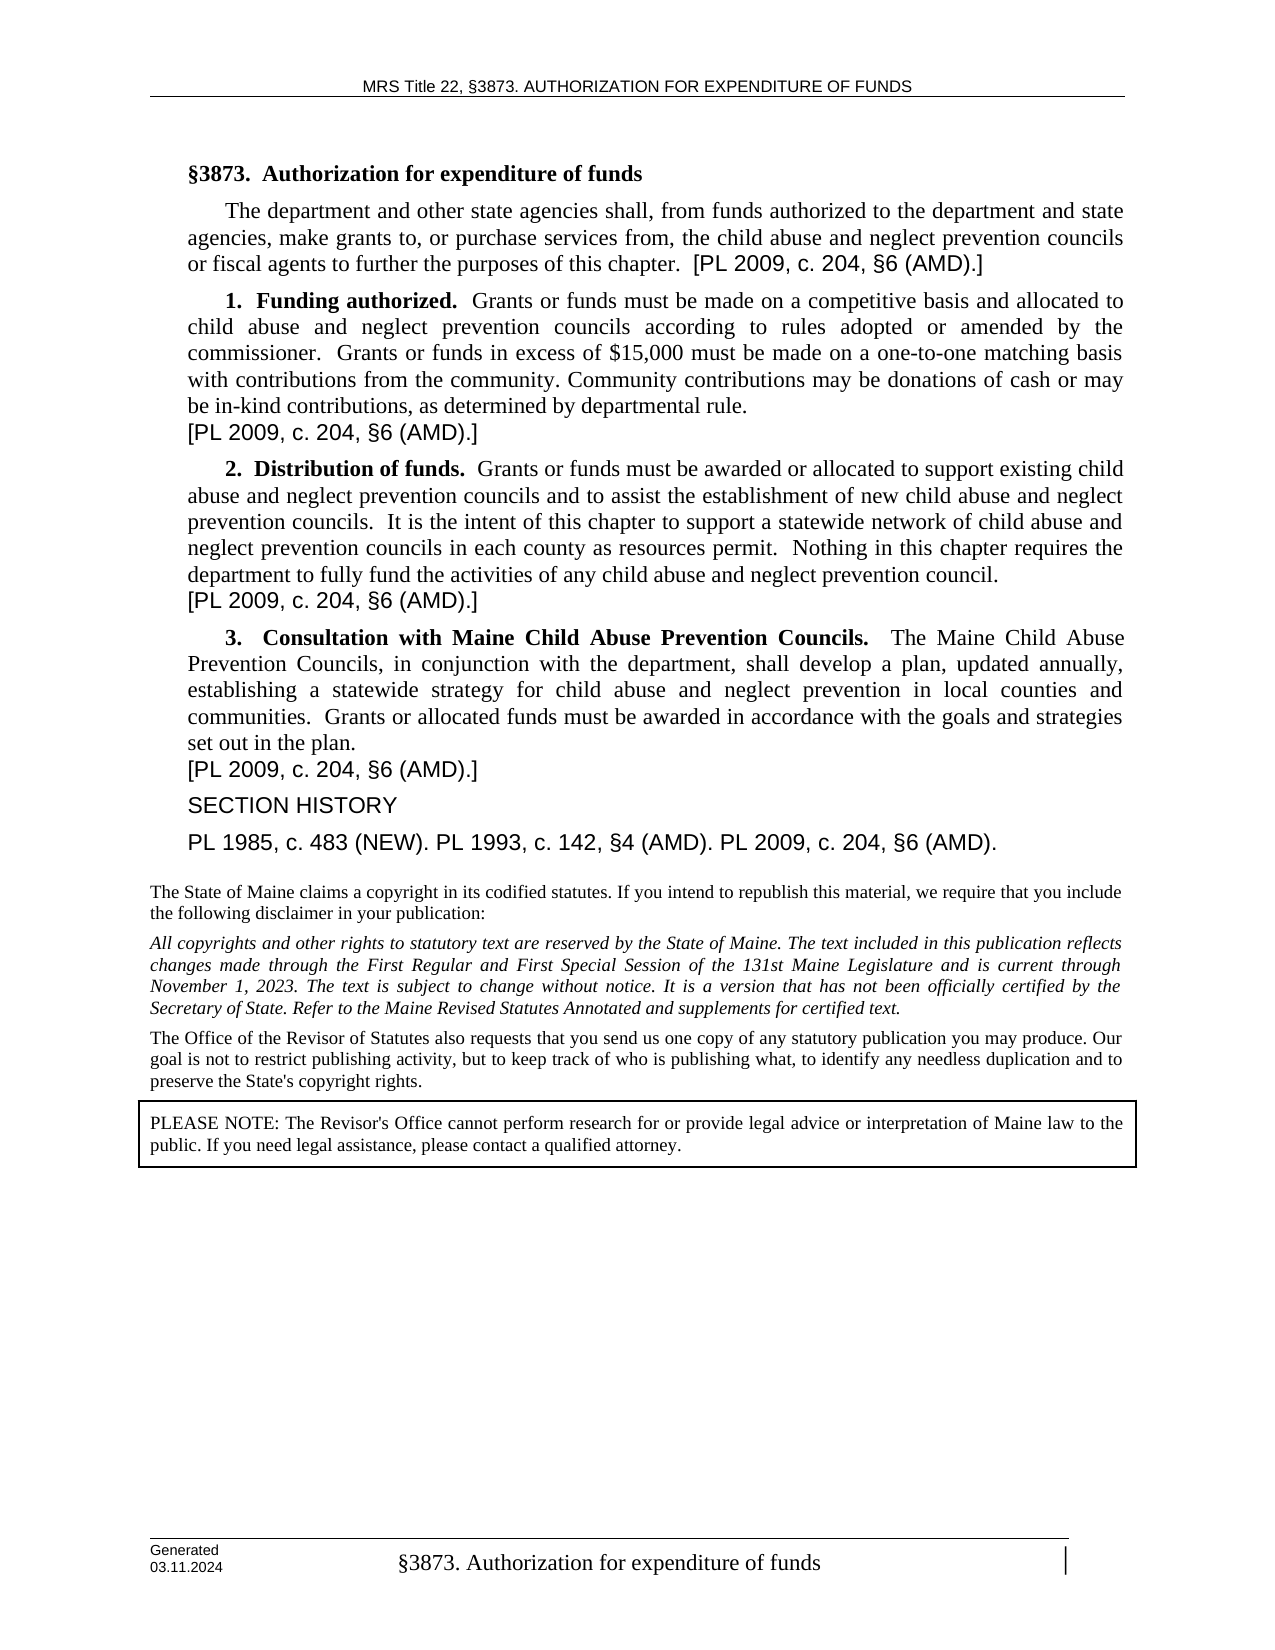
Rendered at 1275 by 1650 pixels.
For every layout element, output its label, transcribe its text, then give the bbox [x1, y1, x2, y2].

text The Office of the Revisor of Statutes also requests that you send us one copy of any statutory publication you may produce. Our goal is not to restrict publishing activity, but to keep track of who is publishing what, to identify any needless duplication and to preserve the State's copyright rights. [150, 1027, 1125, 1091]
text The State of Maine claims a copyright in its codified statutes. If you intend to republish this material, we require that you include the following disclaimer in your publication: [150, 881, 1125, 924]
text PLEASE NOTE: The Revisor's Office cannot perform research for or provide legal advice or interpretation of Maine law to the public. If you need legal assistance, please contact a qualified attorney. [140, 1102, 1135, 1166]
text [PL 2009, c. 204, §6 (AMD).] [187, 418, 1125, 445]
text SECTION HISTORY [187, 792, 1125, 819]
text [PL 2009, c. 204, §6 (AMD).] [187, 756, 1125, 782]
text 1. Funding authorized. Grants or funds must be made on a competitive basis and allocated to child abuse and neglect prevention councils according to rules adopted or amended by the commissioner. Grants or funds in excess of $15,000 must be made on a one-to-one matching basis with contributions from the community. Community contributions may be donations of cash or may be in-kind contributions, as determined by departmental rule. [187, 287, 1125, 418]
text [PL 2009, c. 204, §6 (AMD).] [187, 587, 1125, 613]
text PL 1985, c. 483 (NEW). PL 1993, c. 142, §4 (AMD). PL 2009, c. 204, §6 (AMD). [187, 829, 1125, 856]
text 3. Consultation with Maine Child Abuse Prevention Councils. The Maine Child Abuse Prevention Councils, in conjunction with the department, shall develop a plan, updated annually, establishing a statewide strategy for child abuse and neglect prevention in local counties and communities. Grants or allocated funds must be awarded in accordance with the goals and strategies set out in the plan. [187, 624, 1125, 756]
text 2. Distribution of funds. Grants or funds must be awarded or allocated to support existing child abuse and neglect prevention councils and to assist the establishment of new child abuse and neglect prevention councils. It is the intent of this chapter to support a statewide network of child abuse and neglect prevention councils in each county as resources permit. Nothing in this chapter requires the department to fully fund the activities of any child abuse and neglect prevention council. [187, 455, 1125, 587]
text The department and other state agencies shall, from funds authorized to the department and state agencies, make grants to, or purchase services from, the child abuse and neglect prevention councils or fiscal agents to further the purposes of this chapter. [PL 2009, c. 204, §6 (AMD).] [187, 197, 1125, 276]
text §3873. Authorization for expenditure of funds [187, 160, 1125, 187]
text All copyrights and other rights to statutory text are reserved by the State of Maine. The text included in this publication reflects changes made through the First Regular and First Special Session of the 131st Maine Legislature and is current through November 1, 2023 . The text is subject to change without notice. It is a version that has not been officially certified by the Secretary of State. Refer to the Maine Revised Statutes Annotated and supplements for certified text. [150, 932, 1125, 1018]
